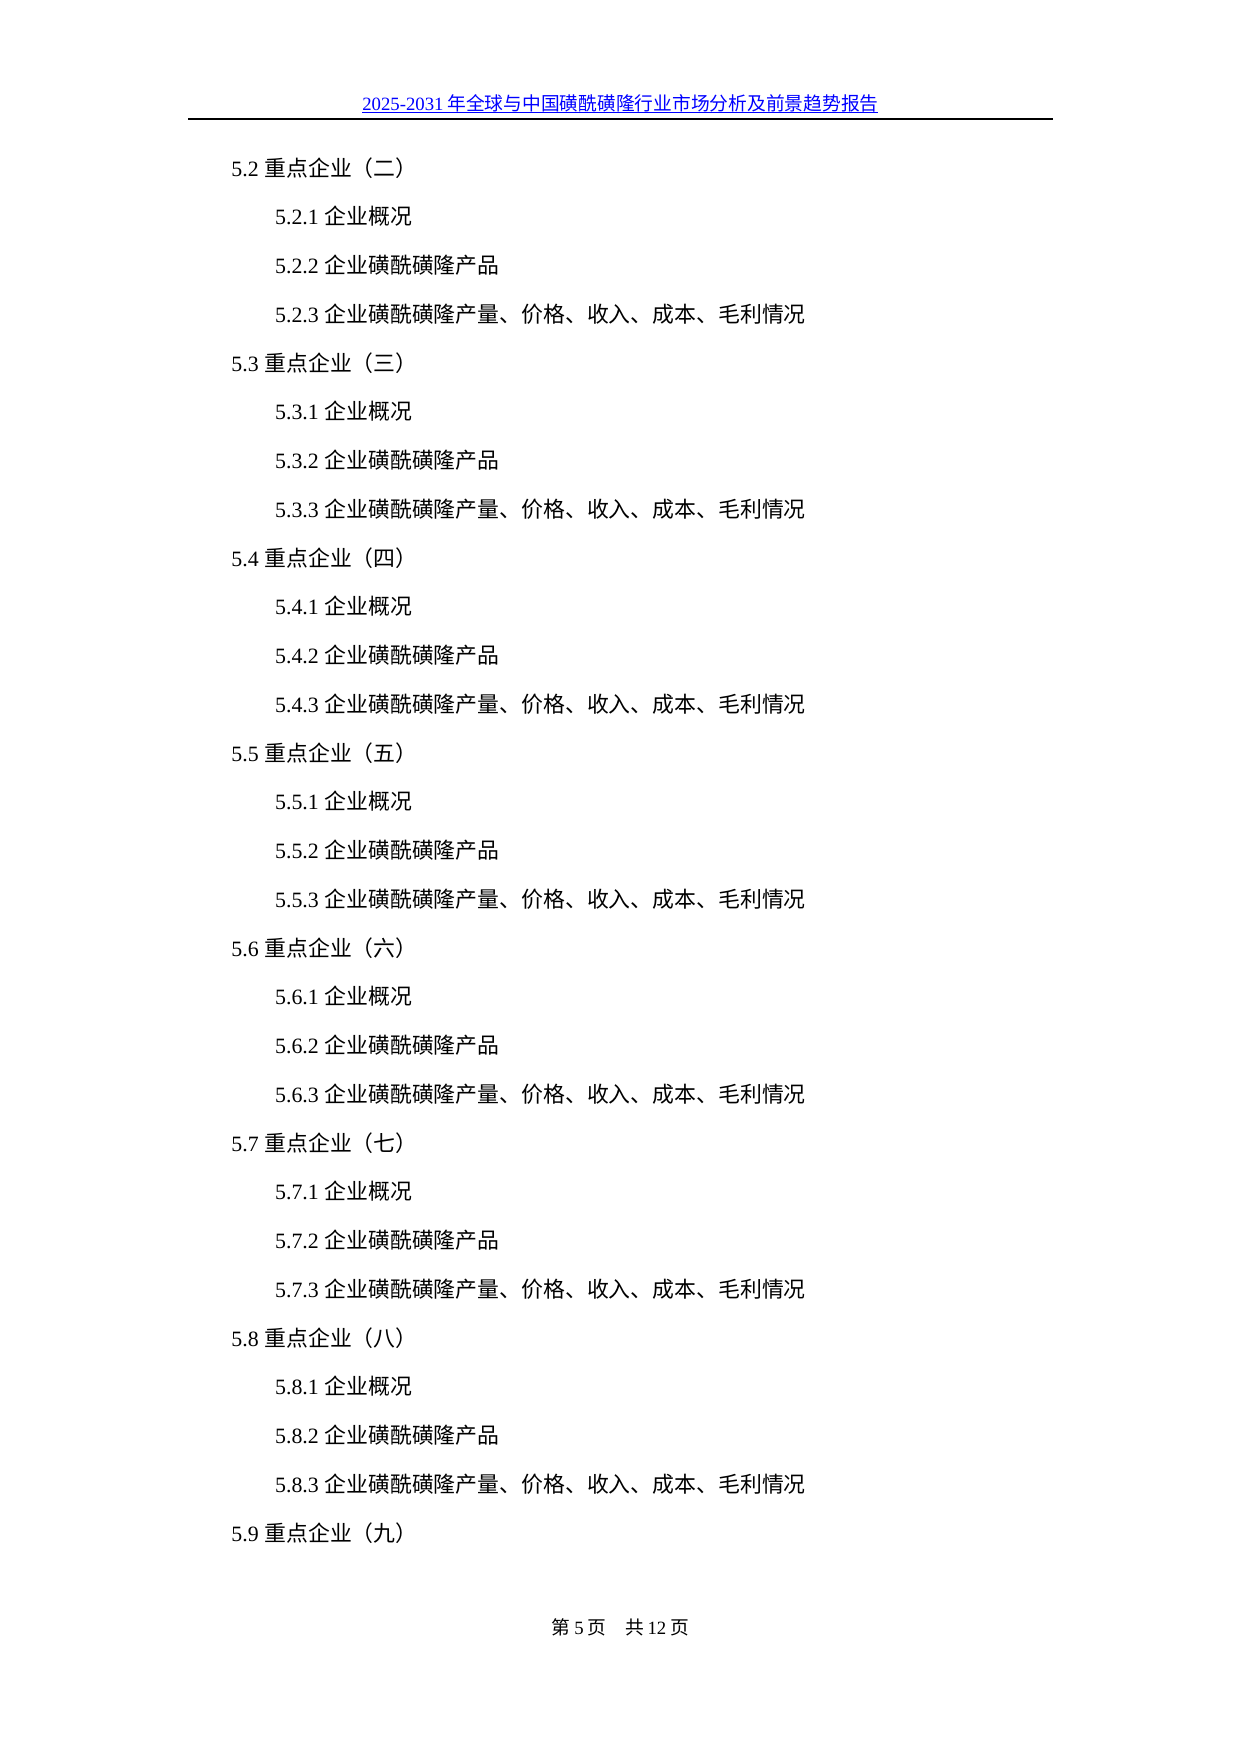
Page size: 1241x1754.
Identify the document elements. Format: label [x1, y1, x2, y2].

text [187, 150, 1053, 1548]
